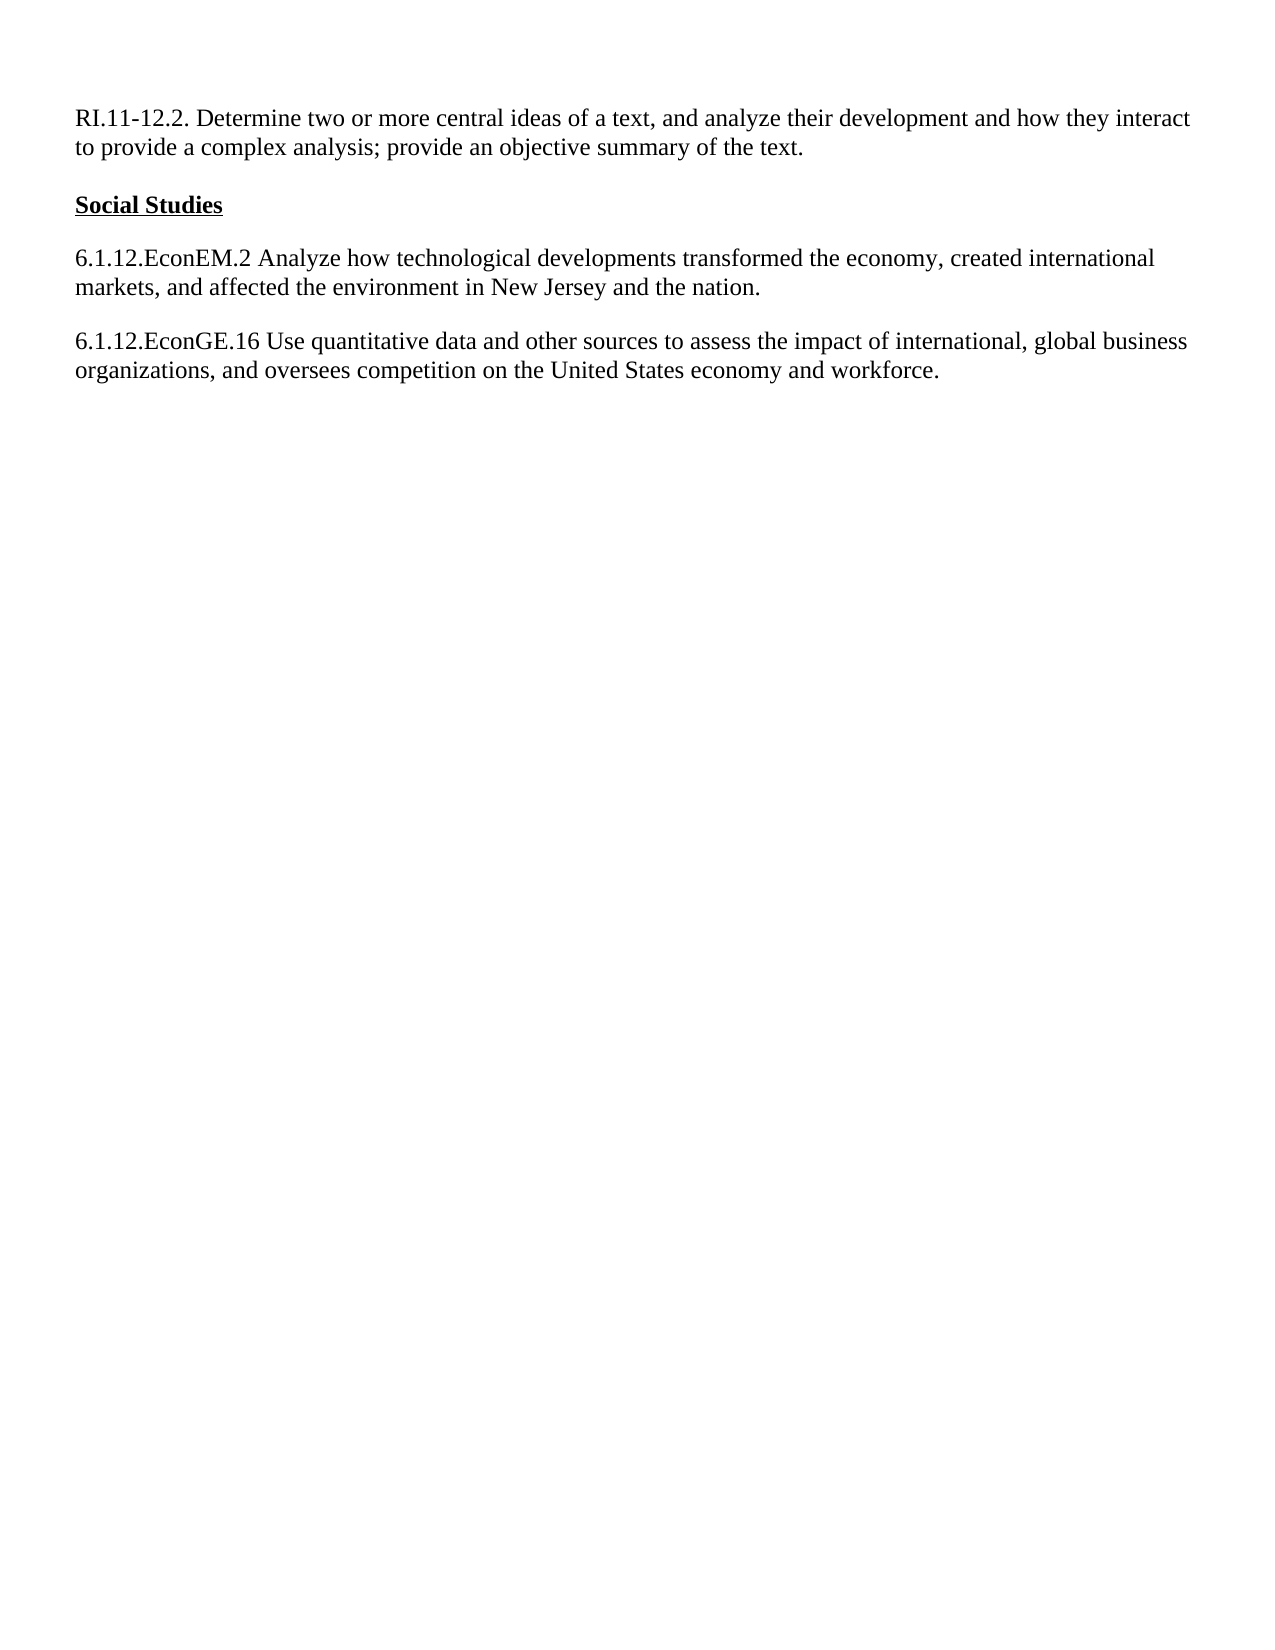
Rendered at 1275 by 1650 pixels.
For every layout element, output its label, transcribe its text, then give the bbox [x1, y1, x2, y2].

text RI.11-12.2. Determine two or more central ideas of a text, and analyze their development and how they interact to provide a complex analysis; provide an objective summary of the text. [75, 103, 1200, 161]
text 6.1.12.EconGE.16 Use quantitative data and other sources to assess the impact of international, global business organizations, and oversees competition on the United States economy and workforce. [75, 326, 1200, 383]
text Social Studies [75, 190, 1200, 218]
text 6.1.12.EconEM.2 Analyze how technological developments transformed the economy, created international markets, and affected the environment in New Jersey and the nation. [75, 243, 1200, 301]
